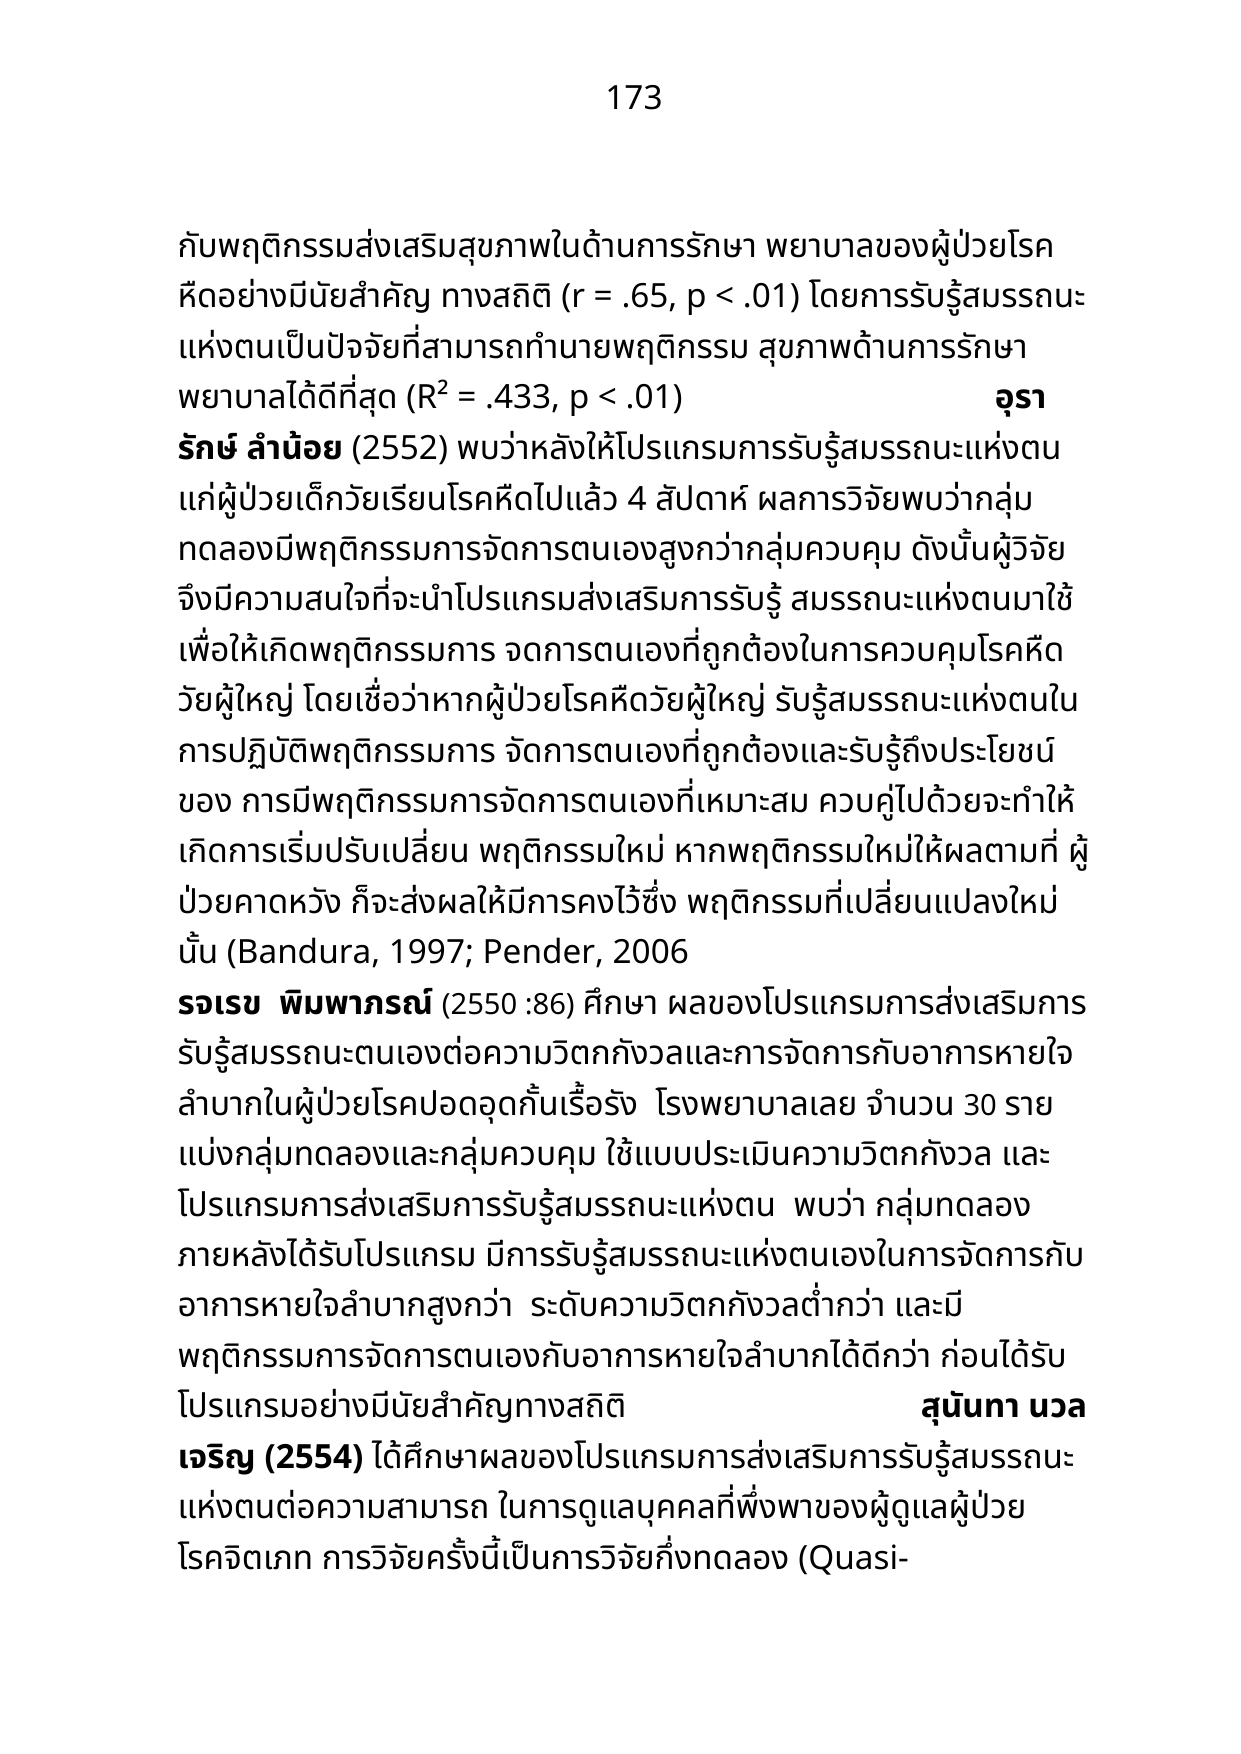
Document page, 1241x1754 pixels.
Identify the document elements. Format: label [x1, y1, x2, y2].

text [177, 222, 1090, 1584]
